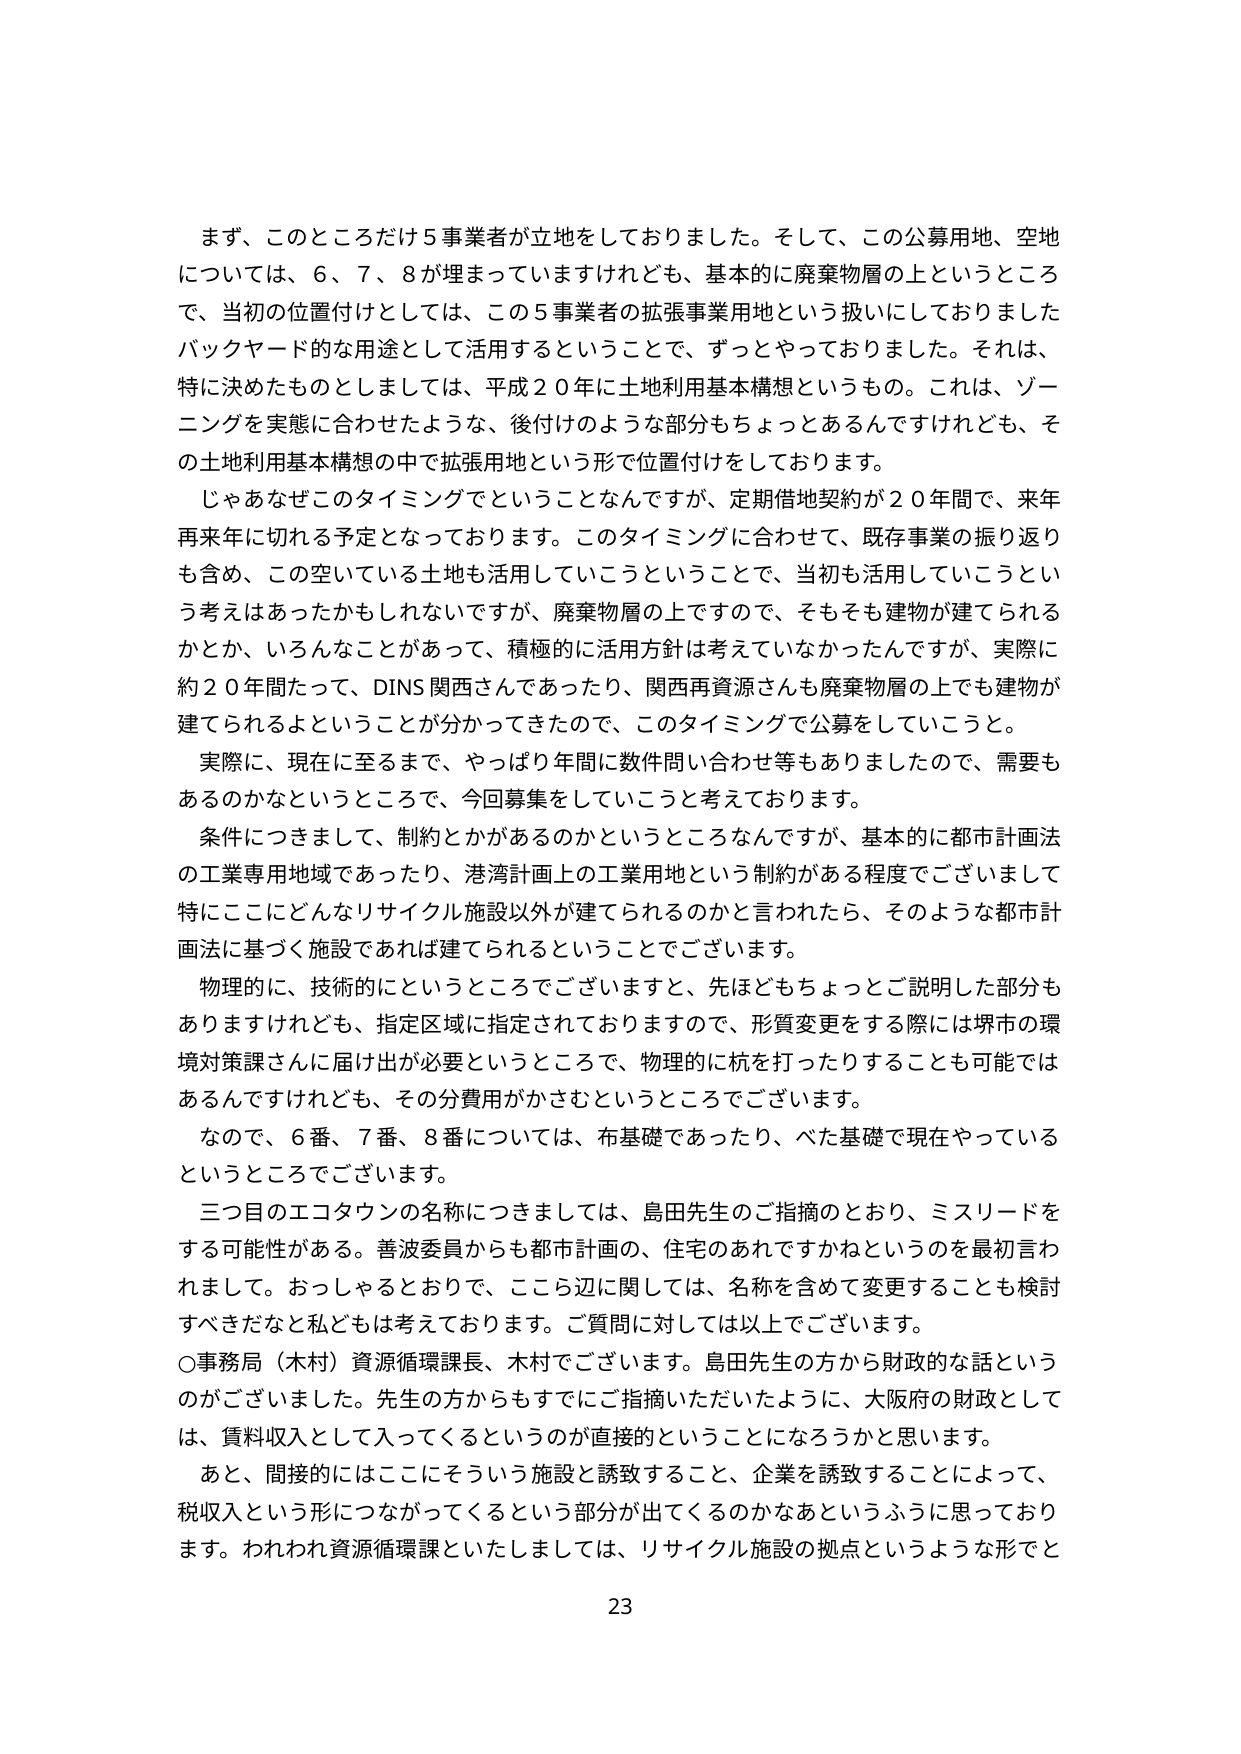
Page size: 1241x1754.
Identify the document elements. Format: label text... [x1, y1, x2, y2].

text ○事務局（木村）資源循環課長、木村でございます。島田先生の方から財政的な話というのがございました。先生の方からもすでにご指摘いただいたように、大阪府の財政としては、賃料収入として入ってくるというのが直接的ということになろうかと思います。 [177, 1342, 1063, 1454]
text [177, 1454, 1063, 1567]
text じゃあなぜこのタイミングでということなんですが、定期借地契約が２０年間で、来年、再来年に切れる予定となっております。このタイミングに合わせて、既存事業の振り返りも含め、この空いている土地も活用していこうということで、当初も活用していこうという考えはあったかもしれないですが、廃棄物層の上ですので、そもそも建物が建てられるかとか、いろんなことがあって、積極的に活用方針は考えていなかったんですが、実際に約２０年間たって、DINS関西さんであったり、関西再資源さんも廃棄物層の上でも建物が建てられるよということが分かってきたので、このタイミングで公募をしていこうと。 [177, 479, 1063, 742]
text なので、６番、７番、８番については、布基礎であったり、べた基礎で現在やっているというところでございます。 [177, 1117, 1063, 1192]
text まず、このところだけ５事業者が立地をしておりました。そして、この公募用地、空地については、６、７、８が埋まっていますけれども、基本的に廃棄物層の上というところで、当初の位置付けとしては、この５事業者の拡張事業用地という扱いにしておりました。バックヤード的な用途として活用するということで、ずっとやっておりました。それは、特に決めたものとしましては、平成２０年に土地利用基本構想というもの。これは、ゾーニングを実態に合わせたような、後付けのような部分もちょっとあるんですけれども、その土地利用基本構想の中で拡張用地という形で位置付けをしております。 [177, 217, 1063, 479]
text 実際に、現在に至るまで、やっぱり年間に数件問い合わせ等もありましたので、需要もあるのかなというところで、今回募集をしていこうと考えております。 [177, 742, 1063, 817]
text 物理的に、技術的にというところでございますと、先ほどもちょっとご説明した部分もありますけれども、指定区域に指定されておりますので、形質変更をする際には堺市の環境対策課さんに届け出が必要というところで、物理的に杭を打ったりすることも可能ではあるんですけれども、その分費用がかさむというところでございます。 [177, 967, 1063, 1117]
text 三つ目のエコタウンの名称につきましては、島田先生のご指摘のとおり、ミスリードをする可能性がある。善波委員からも都市計画の、住宅のあれですかねというのを最初言われまして。おっしゃるとおりで、ここら辺に関しては、名称を含めて変更することも検討すべきだなと私どもは考えております。ご質問に対しては以上でございます。 [177, 1192, 1063, 1342]
text 条件につきまして、制約とかがあるのかというところなんですが、基本的に都市計画法の工業専用地域であったり、港湾計画上の工業用地という制約がある程度でございまして、特にここにどんなリサイクル施設以外が建てられるのかと言われたら、そのような都市計画法に基づく施設であれば建てられるということでございます。 [177, 817, 1063, 967]
